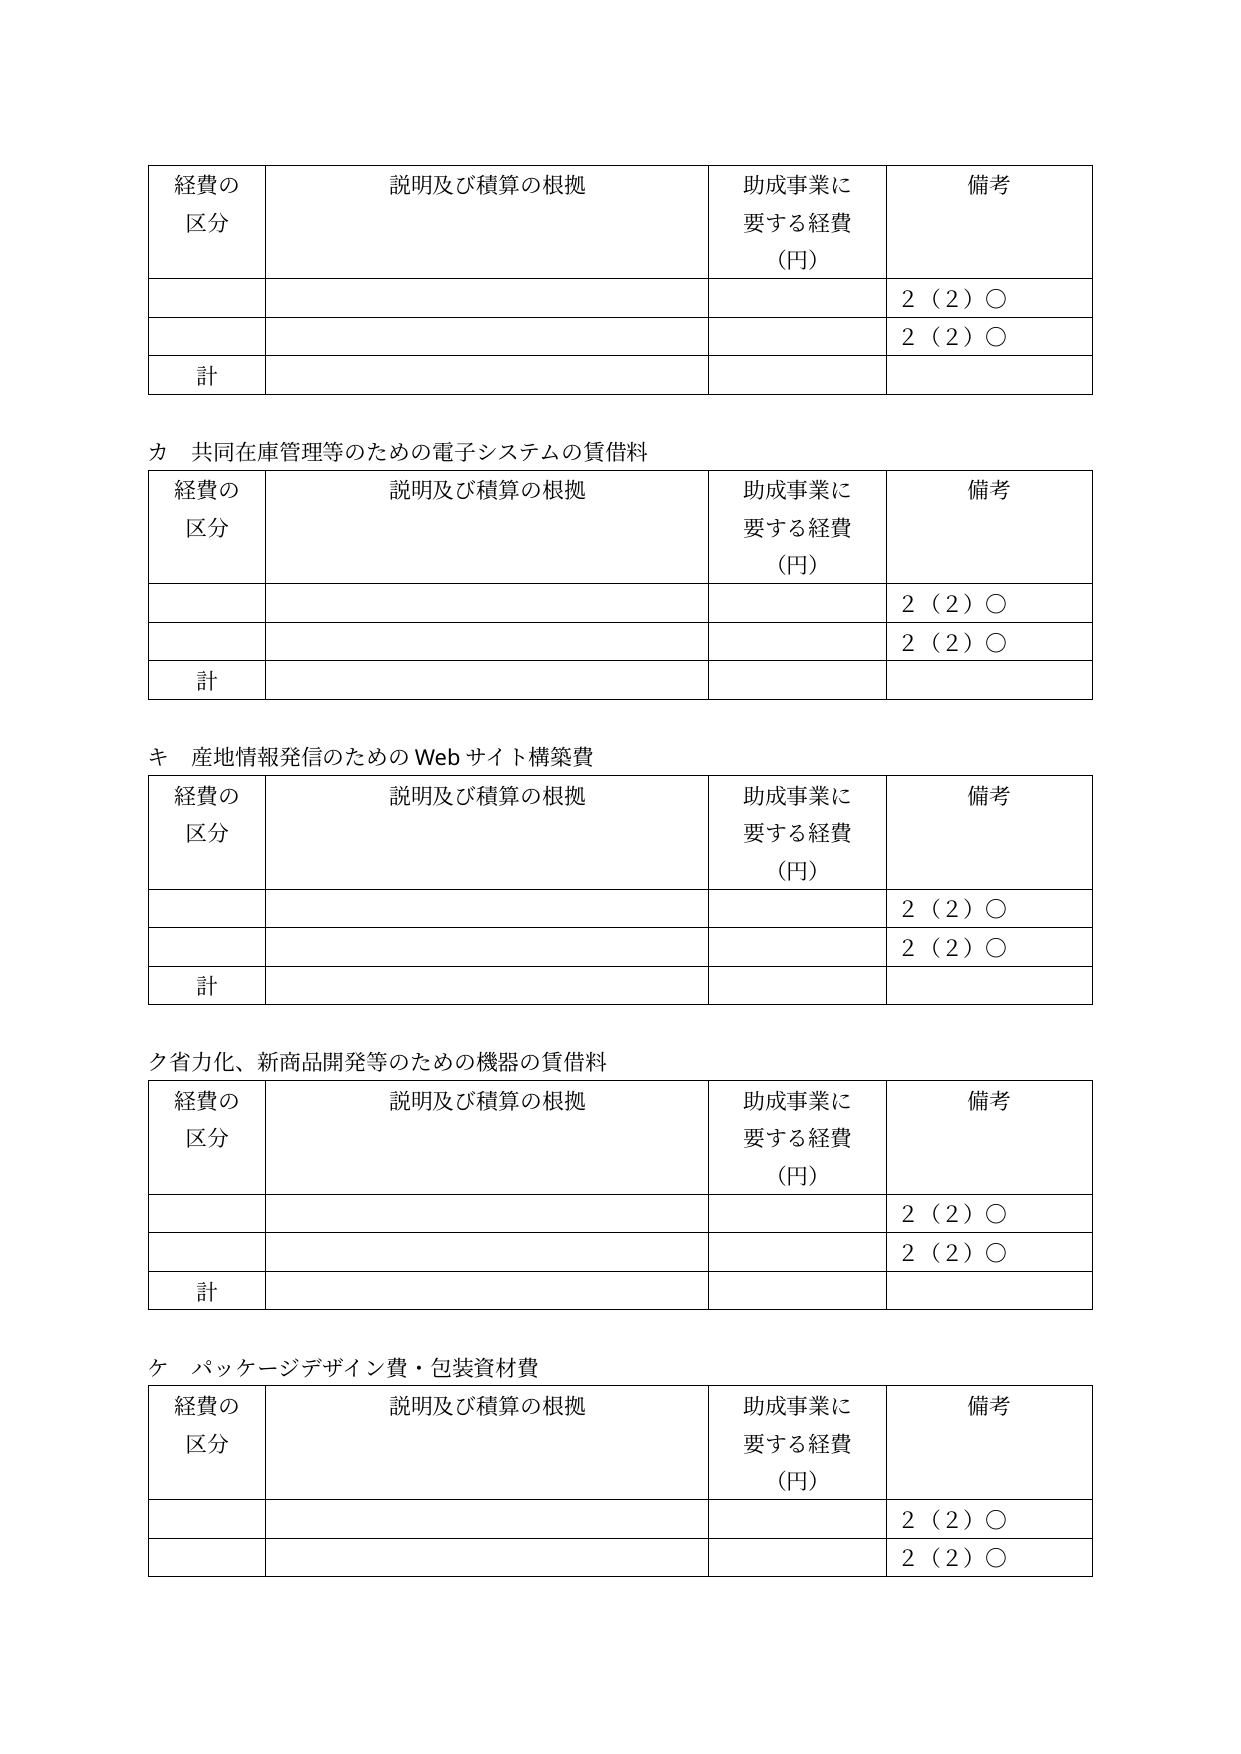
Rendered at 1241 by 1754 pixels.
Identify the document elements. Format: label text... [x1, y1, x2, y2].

table_header 助成事業に 要する経費 （円） [709, 1081, 886, 1194]
table_header 説明及び積算の根拠 [266, 1386, 708, 1499]
table_cell [266, 356, 708, 394]
table_cell [149, 279, 265, 317]
table_header 備考 [887, 776, 1092, 888]
text カ 共同在庫管理等のための電子システムの賃借料 [148, 432, 1092, 470]
table_cell [709, 1195, 886, 1232]
table_cell ２（２）〇 [887, 584, 1092, 622]
table_cell [709, 1272, 886, 1309]
table_cell [149, 1539, 265, 1576]
table_header 備考 [887, 1386, 1092, 1499]
table_cell [266, 1539, 708, 1576]
table_cell [266, 1272, 708, 1309]
table_header 説明及び積算の根拠 [266, 471, 708, 583]
table_header 助成事業に 要する経費 （円） [709, 471, 886, 583]
table_cell [266, 928, 708, 966]
table_cell [709, 967, 886, 1004]
table_cell [709, 318, 886, 355]
table_cell 計 [149, 661, 265, 699]
table_header 備考 [887, 1081, 1092, 1194]
table_cell ２（２）〇 [887, 279, 1092, 317]
table_cell 計 [149, 356, 265, 394]
table_cell [266, 584, 708, 622]
table_cell ２（２）〇 [887, 890, 1092, 927]
table_cell [266, 623, 708, 660]
table_cell ２（２）〇 [887, 1500, 1092, 1537]
table_cell [266, 318, 708, 355]
table_cell ２（２）〇 [887, 318, 1092, 355]
table_cell ２（２）〇 [887, 928, 1092, 966]
table_header 経費の 区分 [149, 166, 265, 278]
table_cell [266, 279, 708, 317]
table_cell [149, 623, 265, 660]
table_cell [266, 1500, 708, 1537]
table_cell [266, 890, 708, 927]
table_cell [709, 1233, 886, 1271]
table_cell [709, 584, 886, 622]
table_cell [149, 318, 265, 355]
table_header 備考 [887, 166, 1092, 278]
text キ 産地情報発信のためのWebサイト構築費 [148, 737, 1092, 775]
table_cell 計 [149, 1272, 265, 1309]
table_cell [149, 1500, 265, 1537]
table_cell ２（２）〇 [887, 623, 1092, 660]
table_cell [149, 890, 265, 927]
text ク省力化、新商品開発等のための機器の賃借料 [148, 1043, 1092, 1080]
table_cell 計 [149, 967, 265, 1004]
table_header 説明及び積算の根拠 [266, 1081, 708, 1194]
table_cell [266, 1233, 708, 1271]
table_cell ２（２）〇 [887, 1195, 1092, 1232]
table_cell [709, 928, 886, 966]
table_cell ２（２）〇 [887, 1233, 1092, 1271]
table_header 経費の 区分 [149, 471, 265, 583]
table_header 説明及び積算の根拠 [266, 776, 708, 888]
table_cell [887, 1272, 1092, 1309]
table_cell [709, 890, 886, 927]
table_header 経費の 区分 [149, 1081, 265, 1194]
table_cell [709, 623, 886, 660]
table_cell [149, 928, 265, 966]
table_cell [149, 1195, 265, 1232]
table_cell [709, 661, 886, 699]
table_cell [887, 356, 1092, 394]
table_cell ２（２）〇 [887, 1539, 1092, 1576]
table_header 備考 [887, 471, 1092, 583]
table_cell [266, 1195, 708, 1232]
text ケ パッケージデザイン費・包装資材費 [148, 1348, 1092, 1385]
table_header 経費の 区分 [149, 776, 265, 888]
table_header 助成事業に 要する経費 （円） [709, 1386, 886, 1499]
table_cell [709, 356, 886, 394]
table_header 助成事業に 要する経費 （円） [709, 166, 886, 278]
table_cell [887, 661, 1092, 699]
table_header 助成事業に 要する経費 （円） [709, 776, 886, 888]
table_cell [887, 967, 1092, 1004]
table_header 経費の 区分 [149, 1386, 265, 1499]
table_cell [266, 661, 708, 699]
table_cell [709, 1539, 886, 1576]
table_cell [149, 1233, 265, 1271]
table_cell [149, 584, 265, 622]
table_header 説明及び積算の根拠 [266, 166, 708, 278]
table_cell [709, 279, 886, 317]
table_cell [709, 1500, 886, 1537]
table_cell [266, 967, 708, 1004]
